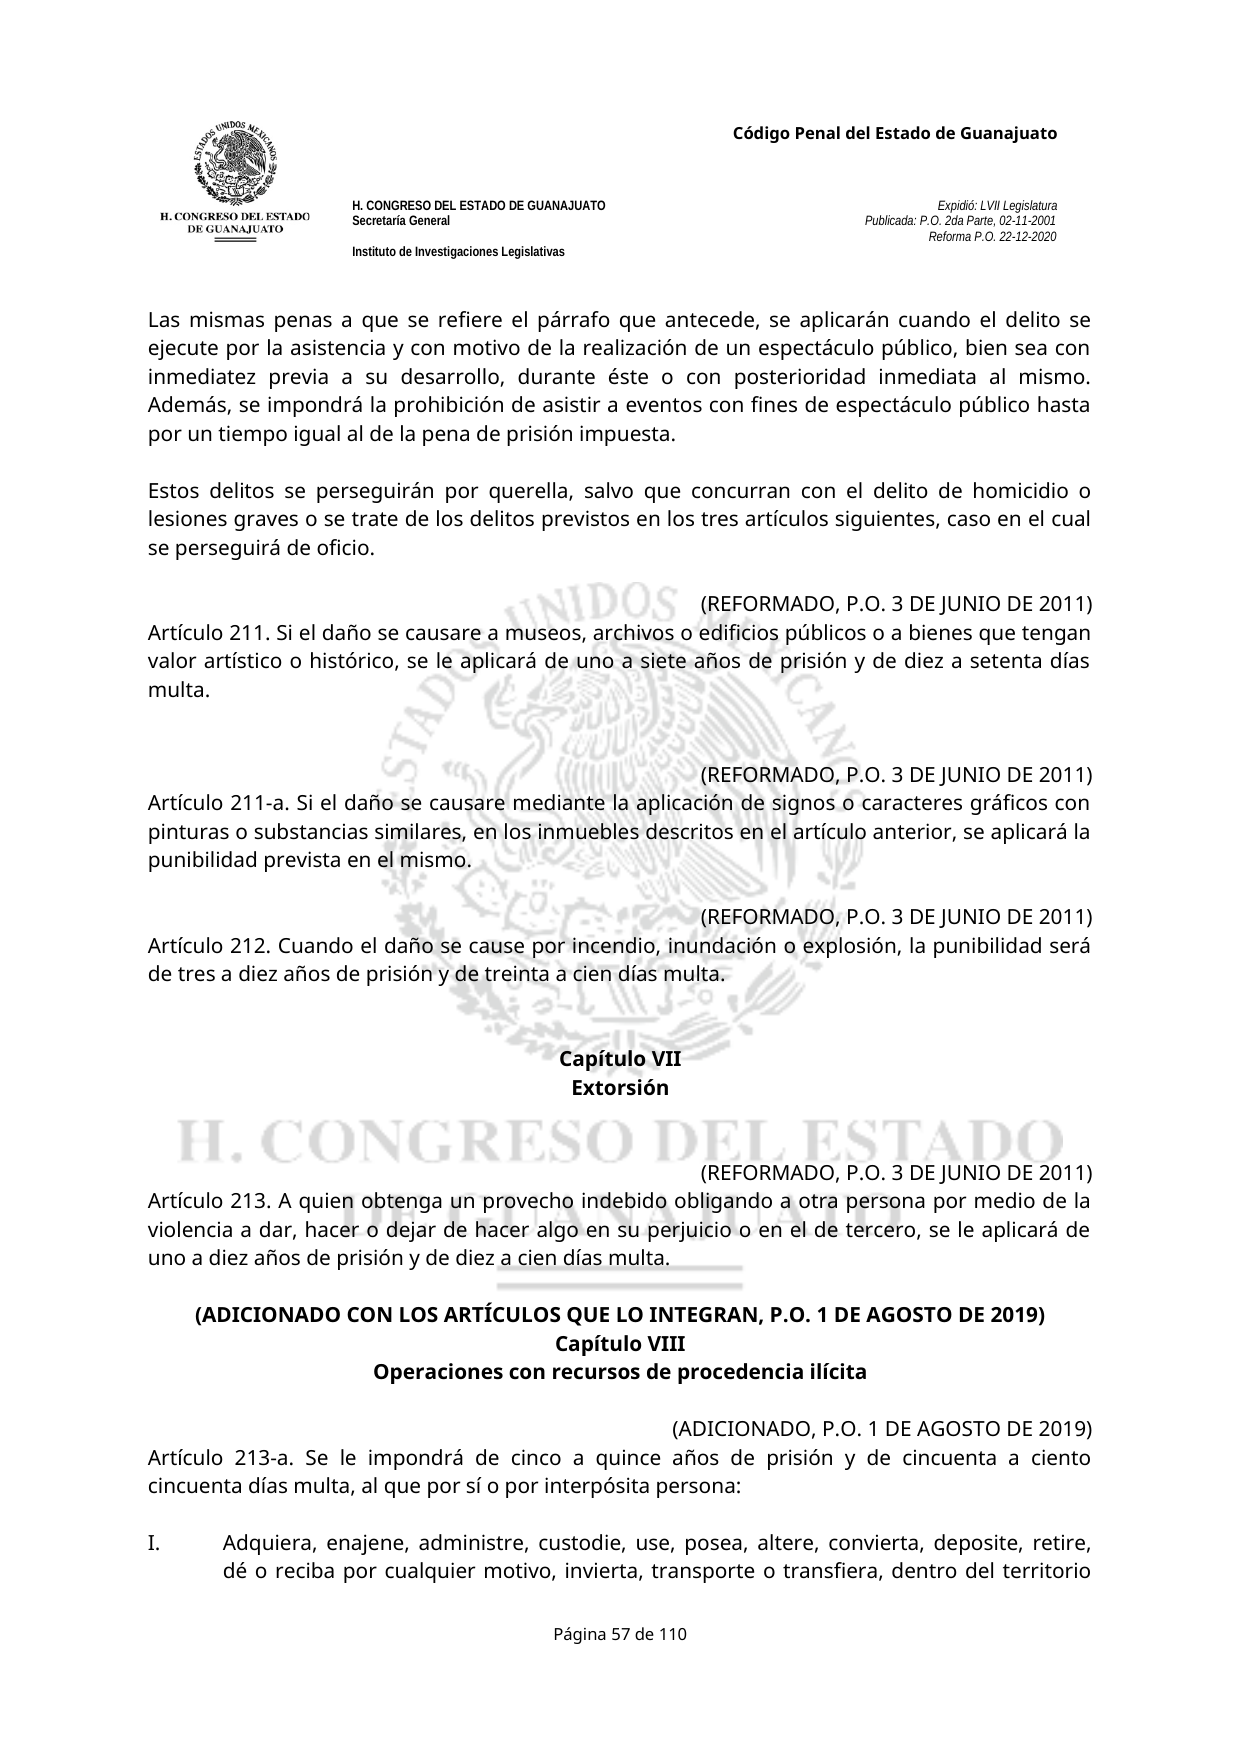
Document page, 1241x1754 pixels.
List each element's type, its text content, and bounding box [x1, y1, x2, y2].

text Extorsión [148, 1073, 1092, 1101]
text Artículo 211. Si el daño se causare a museos, archivos o edificios públicos o a bienes que tengan valor artístico o histórico, se le aplicará de uno a siete años de prisión y de diez a setenta días multa. [148, 618, 1092, 703]
text Las mismas penas a que se refiere el párrafo que antecede, se aplicarán cuando el delito se ejecute por la asistencia y con motivo de la realización de un espectáculo público, bien sea con inmediatez previa a su desarrollo, durante éste o con posterioridad inmediata al mismo. Además, se impondrá la prohibición de asistir a eventos con fines de espectáculo público hasta por un tiempo igual al de la pena de prisión impuesta. [148, 305, 1092, 447]
text Artículo 212. Cuando el daño se cause por incendio, inundación o explosión, la punibilidad será de tres a diez años de prisión y de treinta a cien días multa. [148, 931, 1092, 988]
text Estos delitos se perseguirán por querella, salvo que concurran con el delito de homicidio o lesiones graves o se trate de los delitos previstos en los tres artículos siguientes, caso en el cual se perseguirá de oficio. [148, 476, 1092, 561]
text Capítulo VII [148, 1044, 1092, 1073]
text (REFORMADO, P.O. 3 DE JUNIO DE 2011) [148, 902, 1092, 931]
text (ADICIONADO, P.O. 1 DE AGOSTO DE 2019) [148, 1414, 1092, 1443]
text Operaciones con recursos de procedencia ilícita [148, 1357, 1092, 1386]
text (REFORMADO, P.O. 3 DE JUNIO DE 2011) [148, 760, 1092, 788]
text (ADICIONADO CON LOS ARTÍCULOS QUE LO INTEGRAN, P.O. 1 DE AGOSTO DE 2019) [148, 1300, 1092, 1329]
picture [160, 121, 310, 248]
text Artículo 213. A quien obtenga un provecho indebido obligando a otra persona por medio de la violencia a dar, hacer o dejar de hacer algo en su perjuicio o en el de tercero, se le aplicará de uno a diez años de prisión y de diez a cien días multa. [148, 1187, 1092, 1272]
text Artículo 211-a. Si el daño se causare mediante la aplicación de signos o caracteres gráficos con pinturas o substancias similares, en los inmuebles descritos en el artículo anterior, se aplicará la punibilidad prevista en el mismo. [148, 788, 1092, 874]
text (REFORMADO, P.O. 3 DE JUNIO DE 2011) [148, 589, 1092, 618]
text Capítulo VIII [148, 1329, 1092, 1357]
text Artículo 213-a. Se le impondrá de cinco a quince años de prisión y de cincuenta a ciento cincuenta días multa, al que por sí o por interpósita persona: [148, 1443, 1092, 1499]
text (REFORMADO, P.O. 3 DE JUNIO DE 2011) [148, 1158, 1092, 1187]
